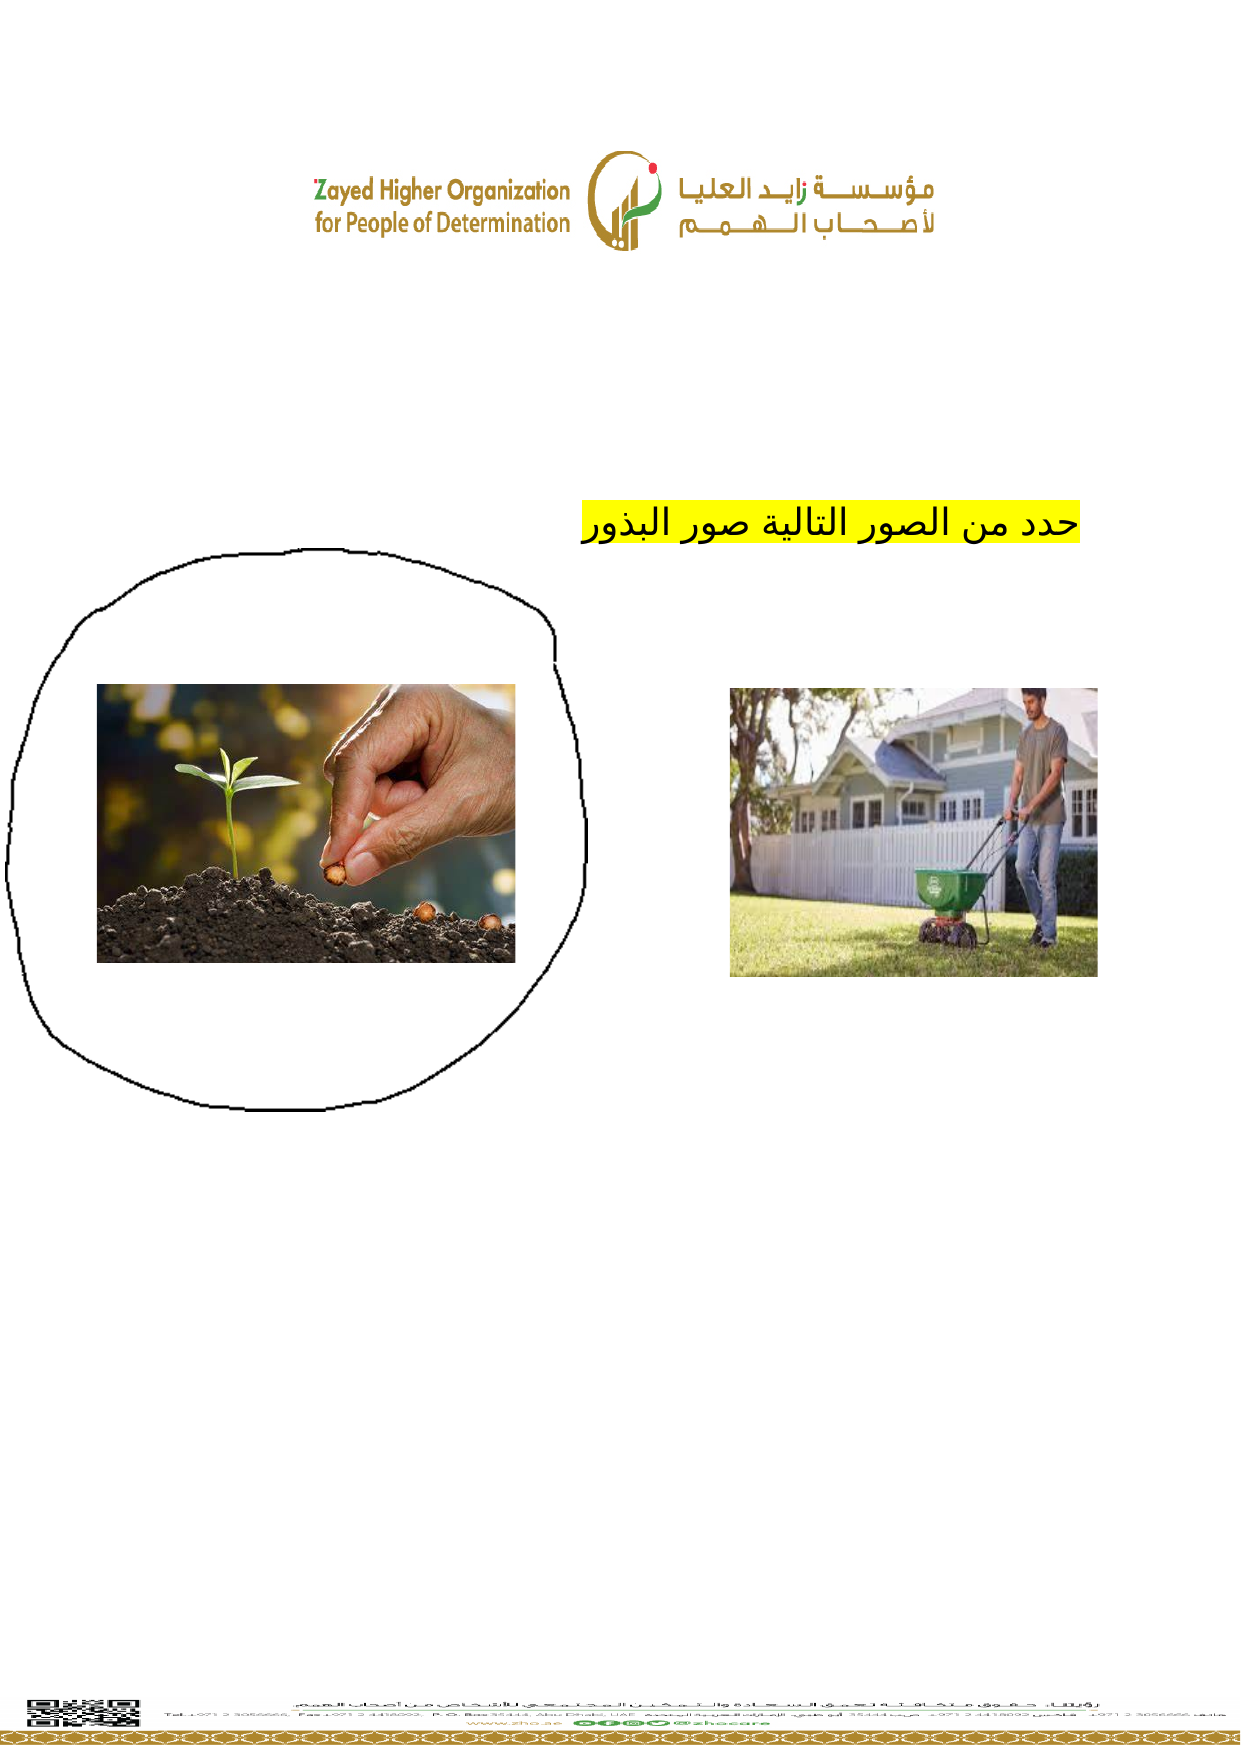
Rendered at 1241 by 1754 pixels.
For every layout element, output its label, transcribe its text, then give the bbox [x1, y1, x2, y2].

picture [5, 548, 588, 1112]
picture [729, 688, 1098, 977]
text حدد من الصور التالية صور البذور [150, 485, 1090, 543]
picture [0, 1696, 1241, 1745]
picture [303, 151, 937, 254]
